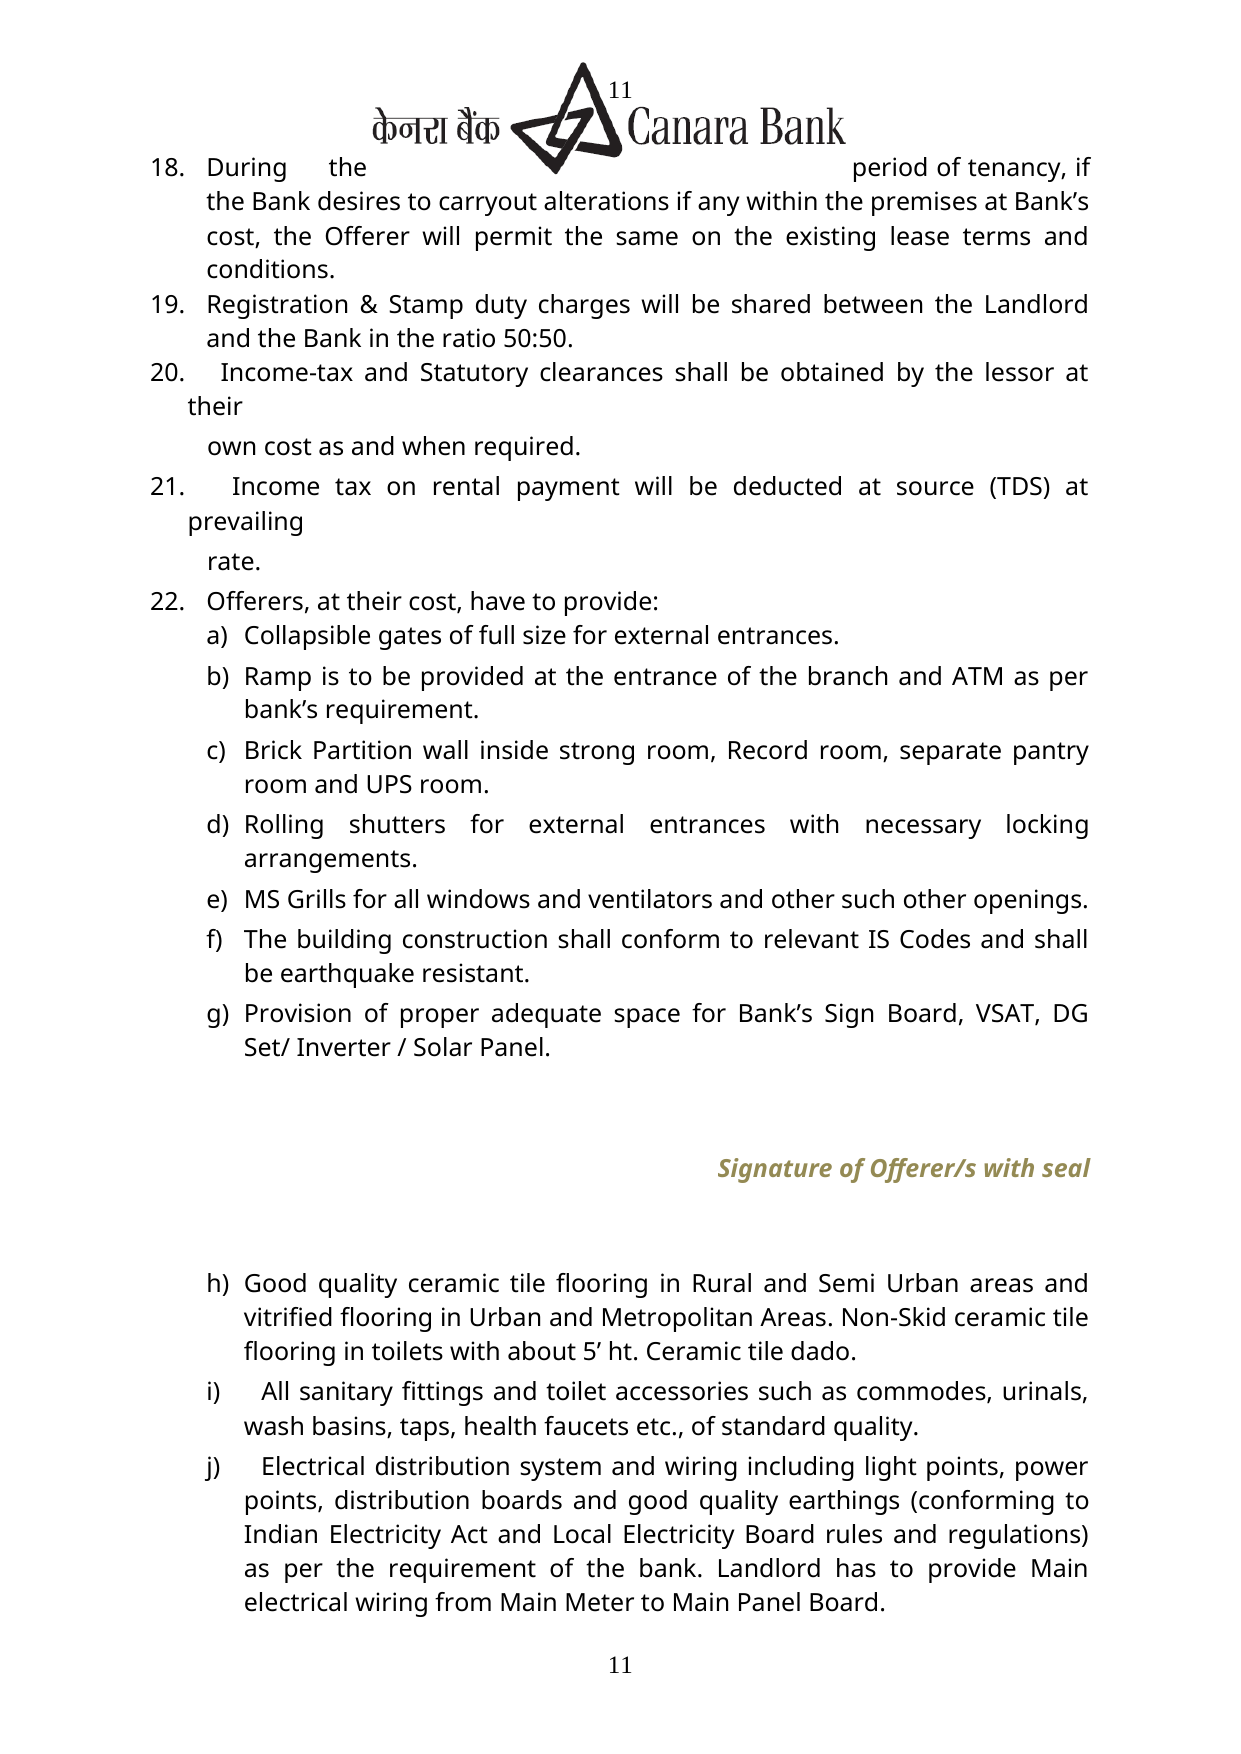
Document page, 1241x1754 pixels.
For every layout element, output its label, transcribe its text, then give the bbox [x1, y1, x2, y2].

list Provision of proper adequate space for Bank’s Sign Board, VSAT, DG Set/ Inverter / Solar Panel. [206, 996, 1090, 1064]
list Brick Partition wall inside strong room, Record room, separate pantry room and UPS room. [206, 732, 1090, 801]
list MS Grills for all windows and ventilators and other such other openings. [206, 881, 1090, 915]
list Offerers, at their cost, have to provide: [150, 584, 1090, 618]
text own cost as and when required. [187, 429, 1090, 463]
list All sanitary fittings and toilet accessories such as commodes, urinals, wash basins, taps, health faucets etc., of standard quality. [206, 1374, 1090, 1442]
list Electrical distribution system and wiring including light points, power points, distribution boards and good quality earthings (conforming to Indian Electricity Act and Local Electricity Board rules and regulations) as per the requirement of the bank. Landlord has to provide Main electrical wiring from Main Meter to Main Panel Board. [206, 1448, 1090, 1619]
picture [367, 56, 852, 150]
list Registration & Stamp duty charges will be shared between the Landlord and the Bank in the ratio 50:50. [150, 286, 1090, 354]
text rate. [187, 543, 1090, 577]
list During the period of tenancy, if the Bank desires to carryout alterations if any within the premises at Bank’s cost, the Offerer will permit the same on the existing lease terms and conditions. [150, 150, 1090, 286]
list Rolling shutters for external entrances with necessary locking arrangements. [206, 807, 1090, 875]
list Collapsible gates of full size for external entrances. [206, 618, 1090, 652]
list Good quality ceramic tile flooring in Rural and Semi Urban areas and vitrified flooring in Urban and Metropolitan Areas. Non-Skid ceramic tile flooring in toilets with about 5’ ht. Ceramic tile dado. [206, 1266, 1090, 1368]
text Signature of Offerer/s with seal [244, 1151, 1090, 1185]
list Income tax on rental payment will be deducted at source (TDS) at prevailing [150, 469, 1090, 537]
list Income-tax and Statutory clearances shall be obtained by the lessor at their [150, 354, 1090, 422]
list The building construction shall conform to relevant IS Codes and shall be earthquake resistant. [206, 922, 1090, 990]
list Ramp is to be provided at the entrance of the branch and ATM as per bank’s requirement. [206, 658, 1090, 726]
